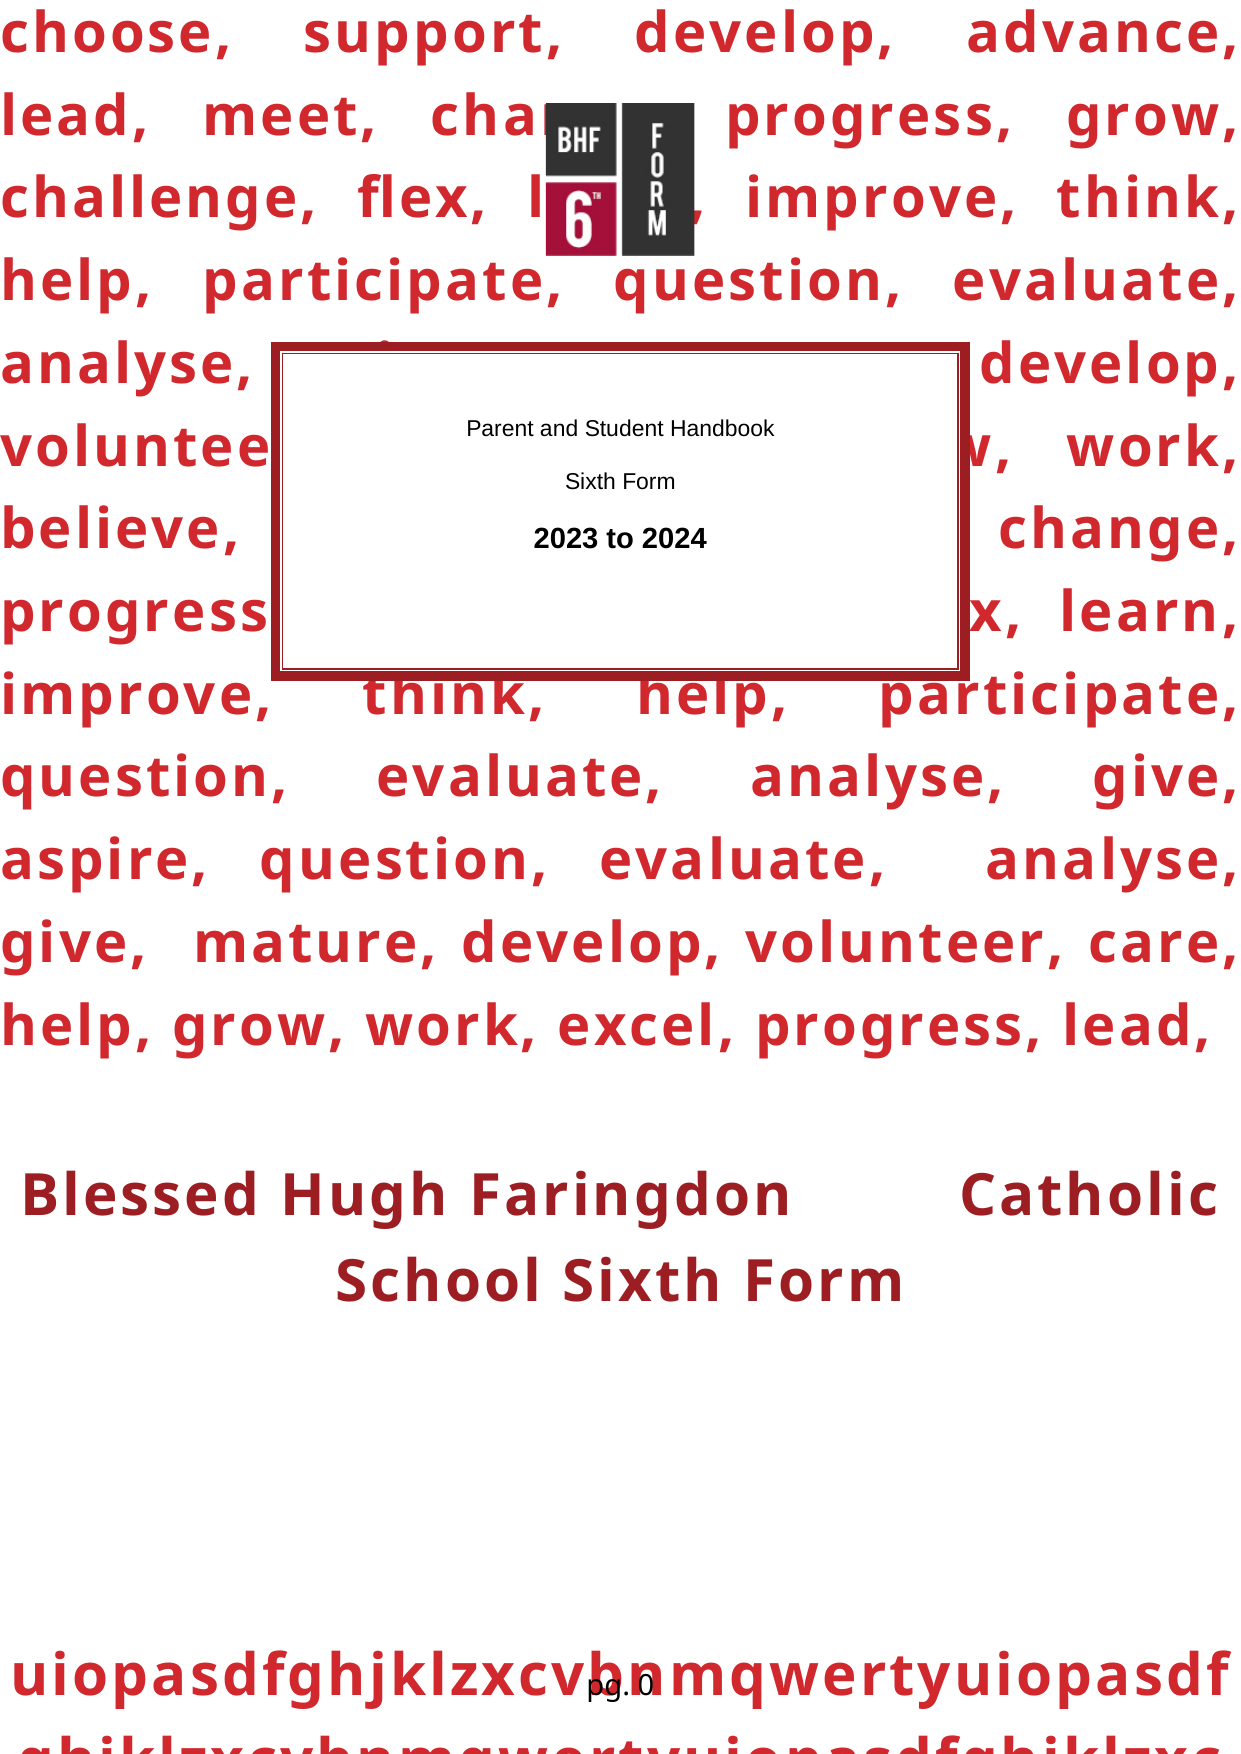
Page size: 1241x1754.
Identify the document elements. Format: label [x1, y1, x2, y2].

picture [545, 103, 695, 256]
